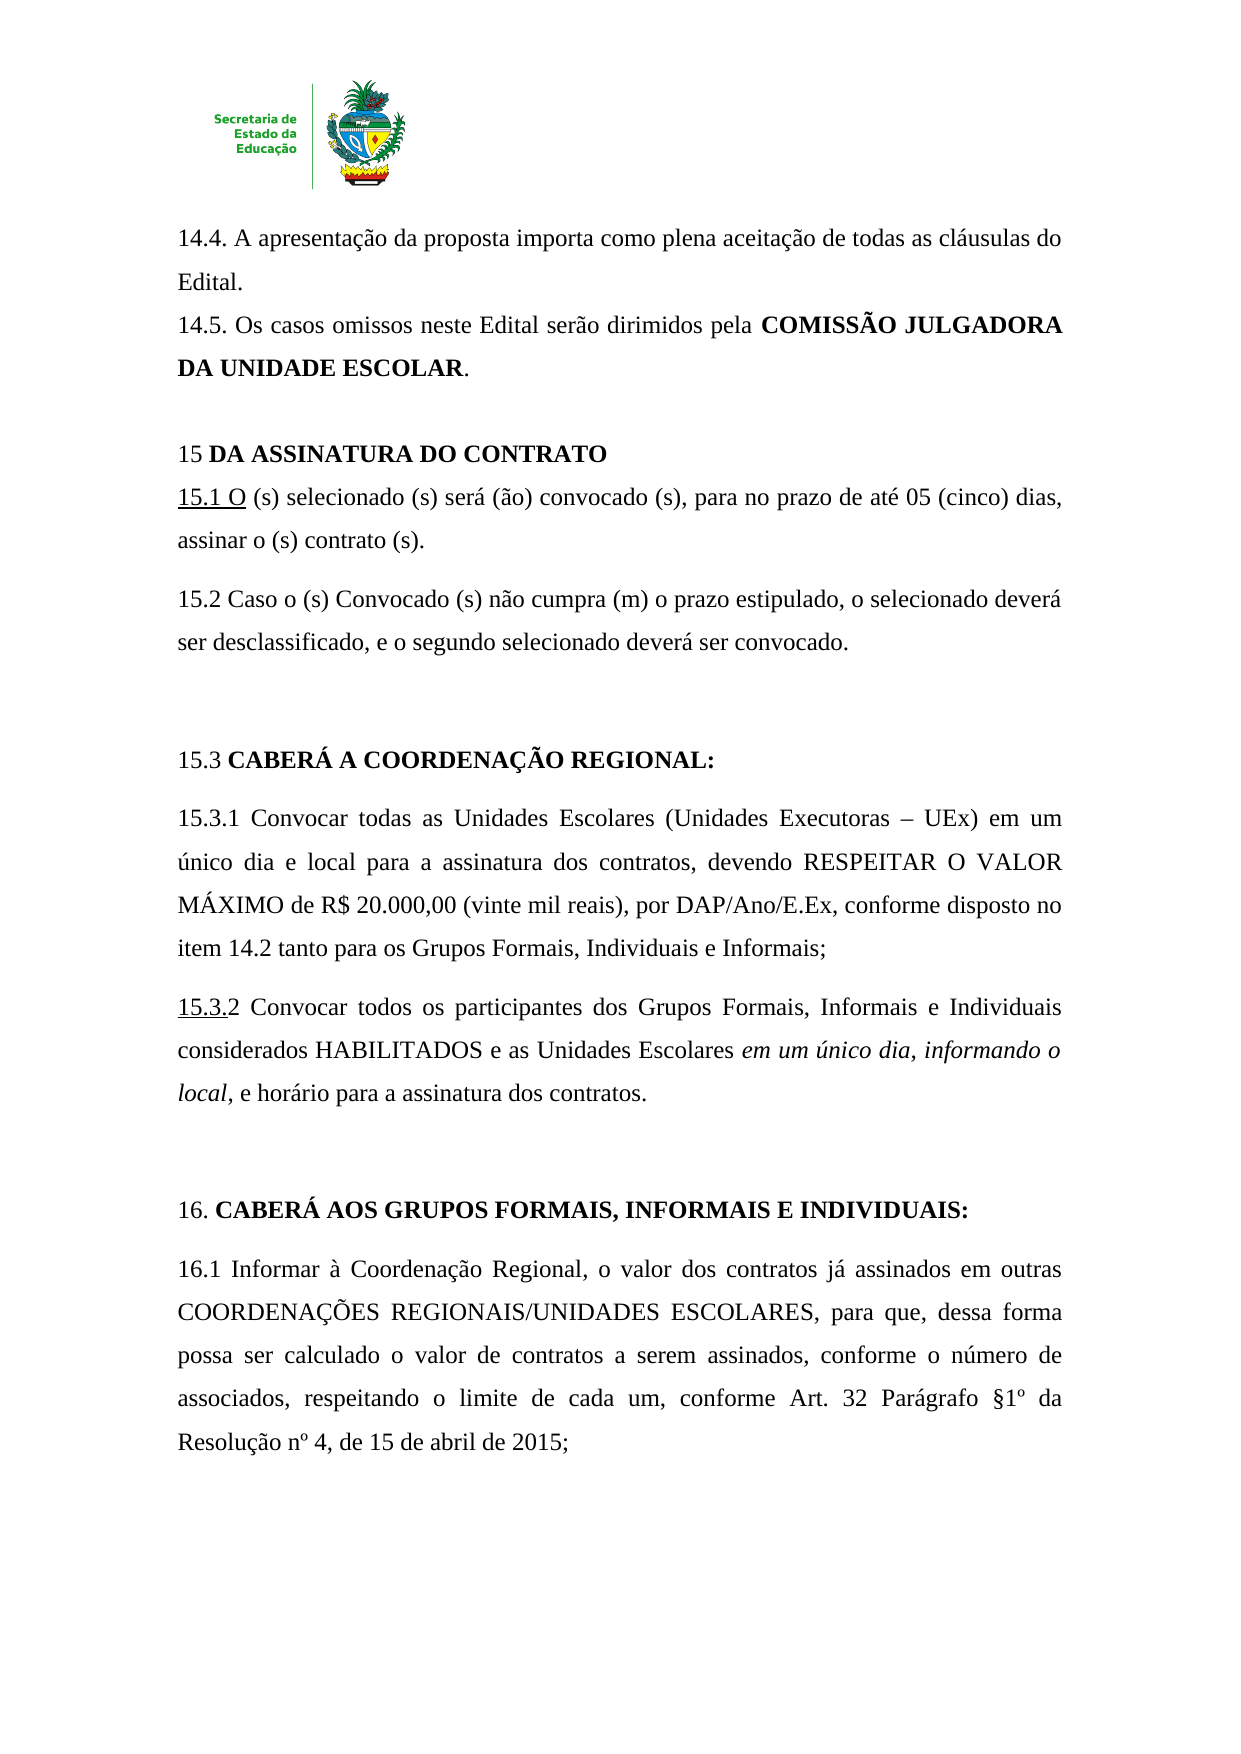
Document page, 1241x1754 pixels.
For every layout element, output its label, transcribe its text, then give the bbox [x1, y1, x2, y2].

text 14.5. Os casos omissos neste Edital serão dirimidos pela COMISSÃO JULGADORA DA UNIDADE ESCOLAR. [177, 310, 1063, 382]
picture [177, 73, 442, 196]
text 16. CABERÁ AOS GRUPOS FORMAIS, INFORMAIS E INDIVIDUAIS: [177, 1195, 1063, 1224]
text 15.1 O (s) selecionado (s) será (ão) convocado (s), para no prazo de até 05 (cinco) dias, assinar o (s) contrato (s). [177, 482, 1063, 554]
text 15 DA ASSINATURA DO CONTRATO [177, 439, 1063, 468]
text 15.2 Caso o (s) Convocado (s) não cumpra (m) o prazo estipulado, o selecionado deverá ser desclassificado, e o segundo selecionado deverá ser convocado. [177, 584, 1063, 656]
text 14.4. A apresentação da proposta importa como plena aceitação de todas as cláusulas do Edital. [177, 223, 1063, 295]
text 15.3.1 Convocar todas as Unidades Escolares (Unidades Executoras – UEx) em um único dia e local para a assinatura dos contratos, devendo RESPEITAR O VALOR MÁXIMO de R$ 20.000,00 (vinte mil reais), por DAP/Ano/E.Ex, conforme disposto no item 14.2 tanto para os Grupos Formais, Individuais e Informais; [177, 803, 1063, 962]
text 15.3 CABERÁ A COORDENAÇÃO REGIONAL: [177, 745, 1063, 773]
text 15.3.2 Convocar todos os participantes dos Grupos Formais, Informais e Individuais considerados HABILITADOS e as Unidades Escolares em um único dia, informando o local, e horário para a assinatura dos contratos. [177, 992, 1063, 1107]
text 16.1 Informar à Coordenação Regional, o valor dos contratos já assinados em outras COORDENAÇÕES REGIONAIS/UNIDADES ESCOLARES, para que, dessa forma possa ser calculado o valor de contratos a serem assinados, conforme o número de associados, respeitando o limite de cada um, conforme Art. 32 Parágrafo §1º da Resolução nº 4, de 15 de abril de 2015; [177, 1254, 1063, 1455]
